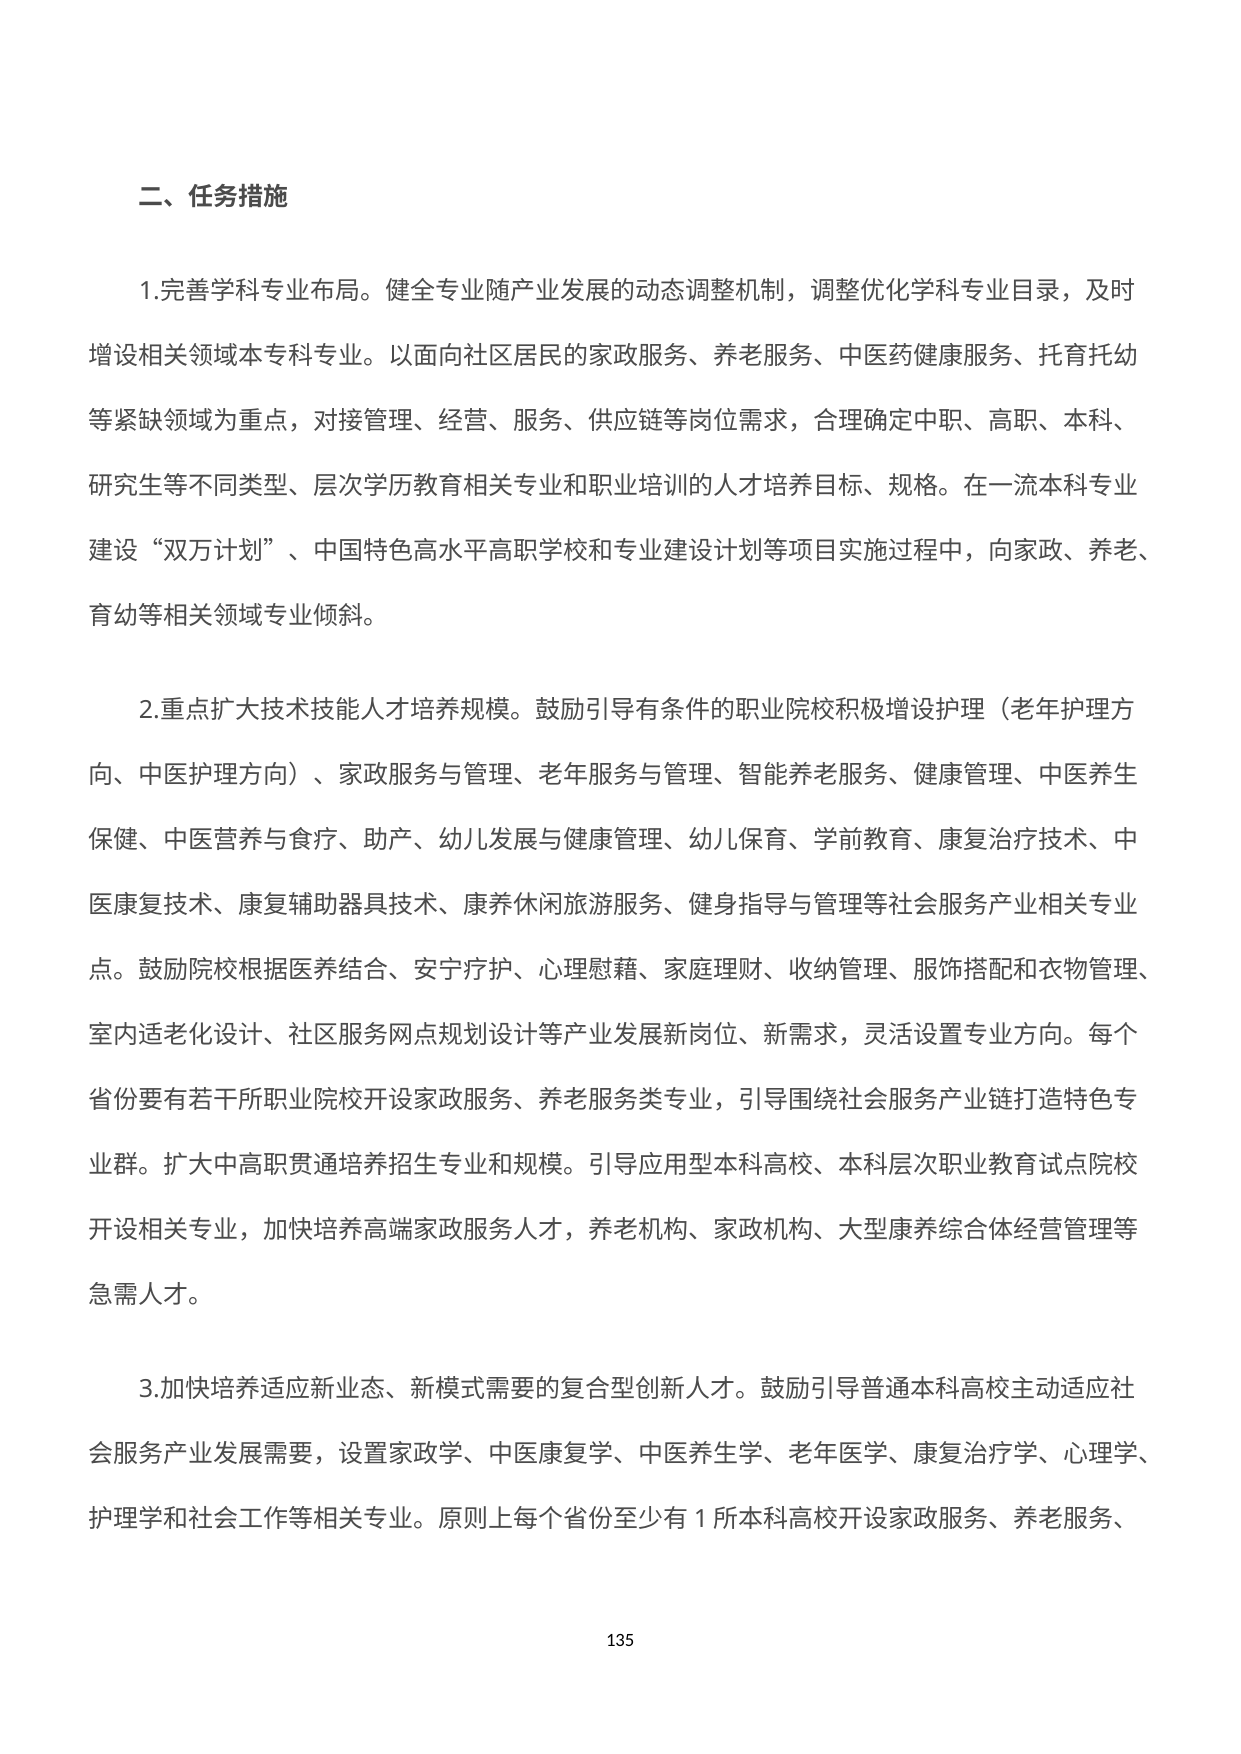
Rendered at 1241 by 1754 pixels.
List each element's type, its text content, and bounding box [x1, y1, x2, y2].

text 二、任务措施 [89, 162, 1152, 227]
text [89, 1354, 1152, 1549]
text 1.完善学科专业布局。健全专业随产业发展的动态调整机制，调整优化学科专业目录，及时增设相关领域本专科专业。以面向社区居民的家政服务、养老服务、中医药健康服务、托育托幼等紧缺领域为重点，对接管理、经营、服务、供应链等岗位需求，合理确定中职、高职、本科、研究生等不同类型、层次学历教育相关专业和职业培训的人才培养目标、规格。在一流本科专业建设“双万计划”、中国特色高水平高职学校和专业建设计划等项目实施过程中，向家政、养老、育幼等相关领域专业倾斜。 [89, 256, 1152, 646]
text 2.重点扩大技术技能人才培养规模。鼓励引导有条件的职业院校积极增设护理（老年护理方向、中医护理方向）、家政服务与管理、老年服务与管理、智能养老服务、健康管理、中医养生保健、中医营养与食疗、助产、幼儿发展与健康管理、幼儿保育、学前教育、康复治疗技术、中医康复技术、康复辅助器具技术、康养休闲旅游服务、健身指导与管理等社会服务产业相关专业点。鼓励院校根据医养结合、安宁疗护、心理慰藉、家庭理财、收纳管理、服饰搭配和衣物管理、室内适老化设计、社区服务网点规划设计等产业发展新岗位、新需求，灵活设置专业方向。每个省份要有若干所职业院校开设家政服务、养老服务类专业，引导围绕社会服务产业链打造特色专业群。扩大中高职贯通培养招生专业和规模。引导应用型本科高校、本科层次职业教育试点院校开设相关专业，加快培养高端家政服务人才，养老机构、家政机构、大型康养综合体经营管理等急需人才。 [89, 675, 1152, 1325]
